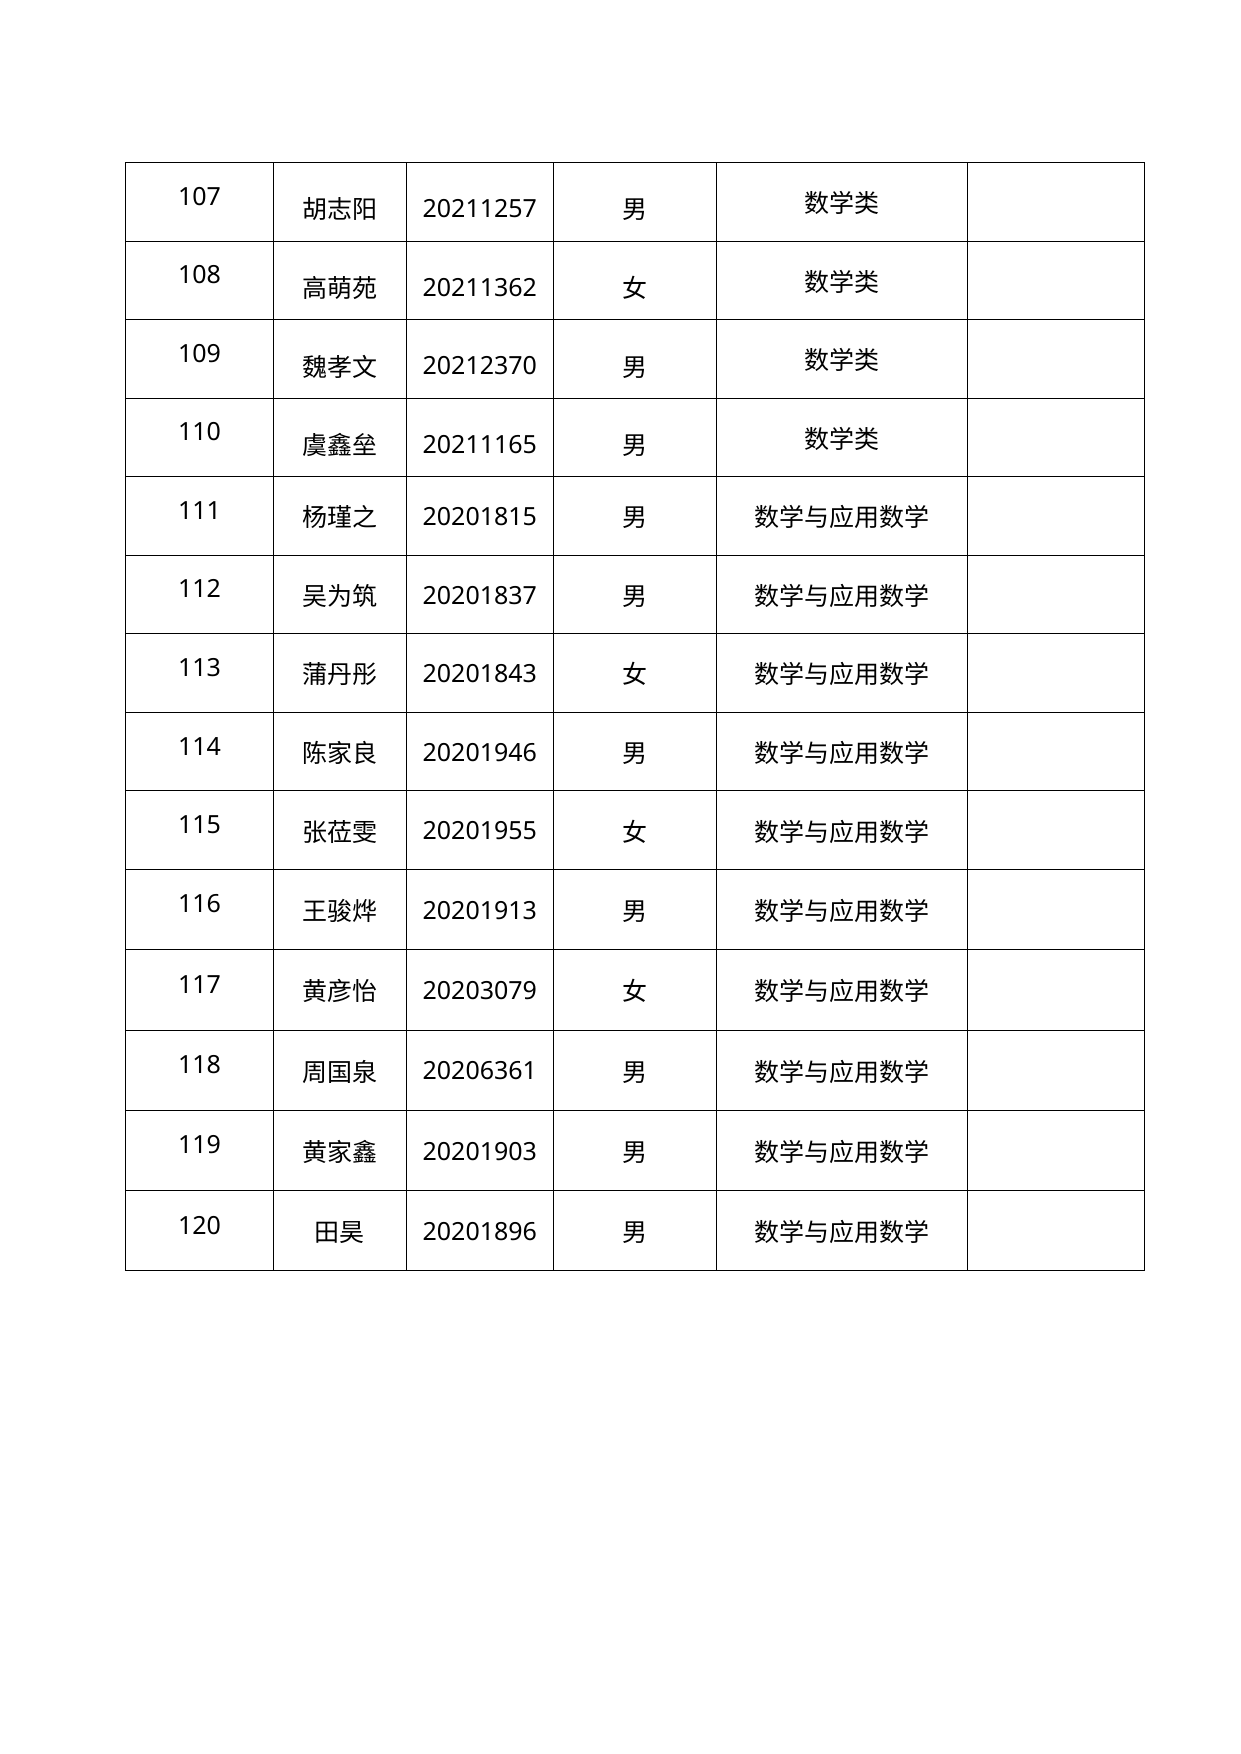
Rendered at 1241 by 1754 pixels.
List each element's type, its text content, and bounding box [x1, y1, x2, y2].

table_cell 蒲丹彤 [274, 634, 406, 712]
table_cell 男 [554, 556, 716, 633]
table_cell 108 [126, 242, 273, 319]
table_cell 120 [126, 1191, 273, 1270]
table_cell 20206361 [407, 1031, 553, 1110]
table_cell 110 [126, 399, 273, 476]
table_cell 女 [554, 242, 716, 319]
table_cell [968, 477, 1144, 555]
table_cell 113 [126, 634, 273, 712]
table_cell 116 [126, 870, 273, 949]
table_cell 115 [126, 791, 273, 869]
table_cell [968, 242, 1144, 319]
table_cell 20211362 [407, 242, 553, 319]
table_cell 数学与应用数学 [717, 713, 967, 790]
table_cell 112 [126, 556, 273, 633]
table_cell 数学与应用数学 [717, 791, 967, 869]
table_cell 数学与应用数学 [717, 556, 967, 633]
table_cell 118 [126, 1031, 273, 1110]
table_cell 20203079 [407, 950, 553, 1029]
table_cell 数学与应用数学 [717, 870, 967, 949]
table_cell 男 [554, 163, 716, 241]
table_cell 109 [126, 320, 273, 398]
table_cell 107 [126, 163, 273, 241]
table_cell 111 [126, 477, 273, 555]
table_cell 陈家良 [274, 713, 406, 790]
table_cell 黄彦怡 [274, 950, 406, 1029]
table_cell 男 [554, 713, 716, 790]
table_cell 吴为筑 [274, 556, 406, 633]
table_cell 20201837 [407, 556, 553, 633]
table_cell 数学与应用数学 [717, 1031, 967, 1110]
table_cell 20212370 [407, 320, 553, 398]
table_cell [968, 1111, 1144, 1190]
table_cell 数学类 [717, 163, 967, 241]
table_cell 男 [554, 1031, 716, 1110]
table_cell 男 [554, 870, 716, 949]
table_cell [968, 556, 1144, 633]
table_cell 数学与应用数学 [717, 1111, 967, 1190]
table_cell 数学类 [717, 320, 967, 398]
table_cell [968, 713, 1144, 790]
table_cell 117 [126, 950, 273, 1029]
table_cell 114 [126, 713, 273, 790]
table_cell 男 [554, 399, 716, 476]
table_cell 20201955 [407, 791, 553, 869]
table_cell 数学与应用数学 [717, 477, 967, 555]
table_cell 虞鑫垒 [274, 399, 406, 476]
table_cell 王骏烨 [274, 870, 406, 949]
table_cell 高萌苑 [274, 242, 406, 319]
table_cell [968, 950, 1144, 1029]
table_cell 男 [554, 477, 716, 555]
table_cell 119 [126, 1111, 273, 1190]
table_cell 魏孝文 [274, 320, 406, 398]
table_cell 男 [554, 1111, 716, 1190]
table_cell 杨瑾之 [274, 477, 406, 555]
table_cell 20201896 [407, 1191, 553, 1270]
table_cell [968, 399, 1144, 476]
table_cell 数学类 [717, 242, 967, 319]
table_cell 20201843 [407, 634, 553, 712]
table_cell 黄家鑫 [274, 1111, 406, 1190]
table_cell [968, 1031, 1144, 1110]
table_cell 女 [554, 634, 716, 712]
table_cell 胡志阳 [274, 163, 406, 241]
table_cell [968, 1191, 1144, 1270]
table_cell 20211257 [407, 163, 553, 241]
table_cell [968, 634, 1144, 712]
table_cell [968, 870, 1144, 949]
table_cell 男 [554, 1191, 716, 1270]
table_cell 20201903 [407, 1111, 553, 1190]
table_cell 数学与应用数学 [717, 950, 967, 1029]
table_cell 女 [554, 791, 716, 869]
table_cell 田昊 [274, 1191, 406, 1270]
table_cell 20201815 [407, 477, 553, 555]
table_cell [968, 791, 1144, 869]
table_cell 周国泉 [274, 1031, 406, 1110]
table_cell 20211165 [407, 399, 553, 476]
table_cell [968, 163, 1144, 241]
table_cell 女 [554, 950, 716, 1029]
table_cell 张莅雯 [274, 791, 406, 869]
table_cell 数学类 [717, 399, 967, 476]
table_cell 男 [554, 320, 716, 398]
table_cell 20201913 [407, 870, 553, 949]
table_cell [968, 320, 1144, 398]
table_cell 数学与应用数学 [717, 1191, 967, 1270]
table_cell 数学与应用数学 [717, 634, 967, 712]
table_cell 20201946 [407, 713, 553, 790]
